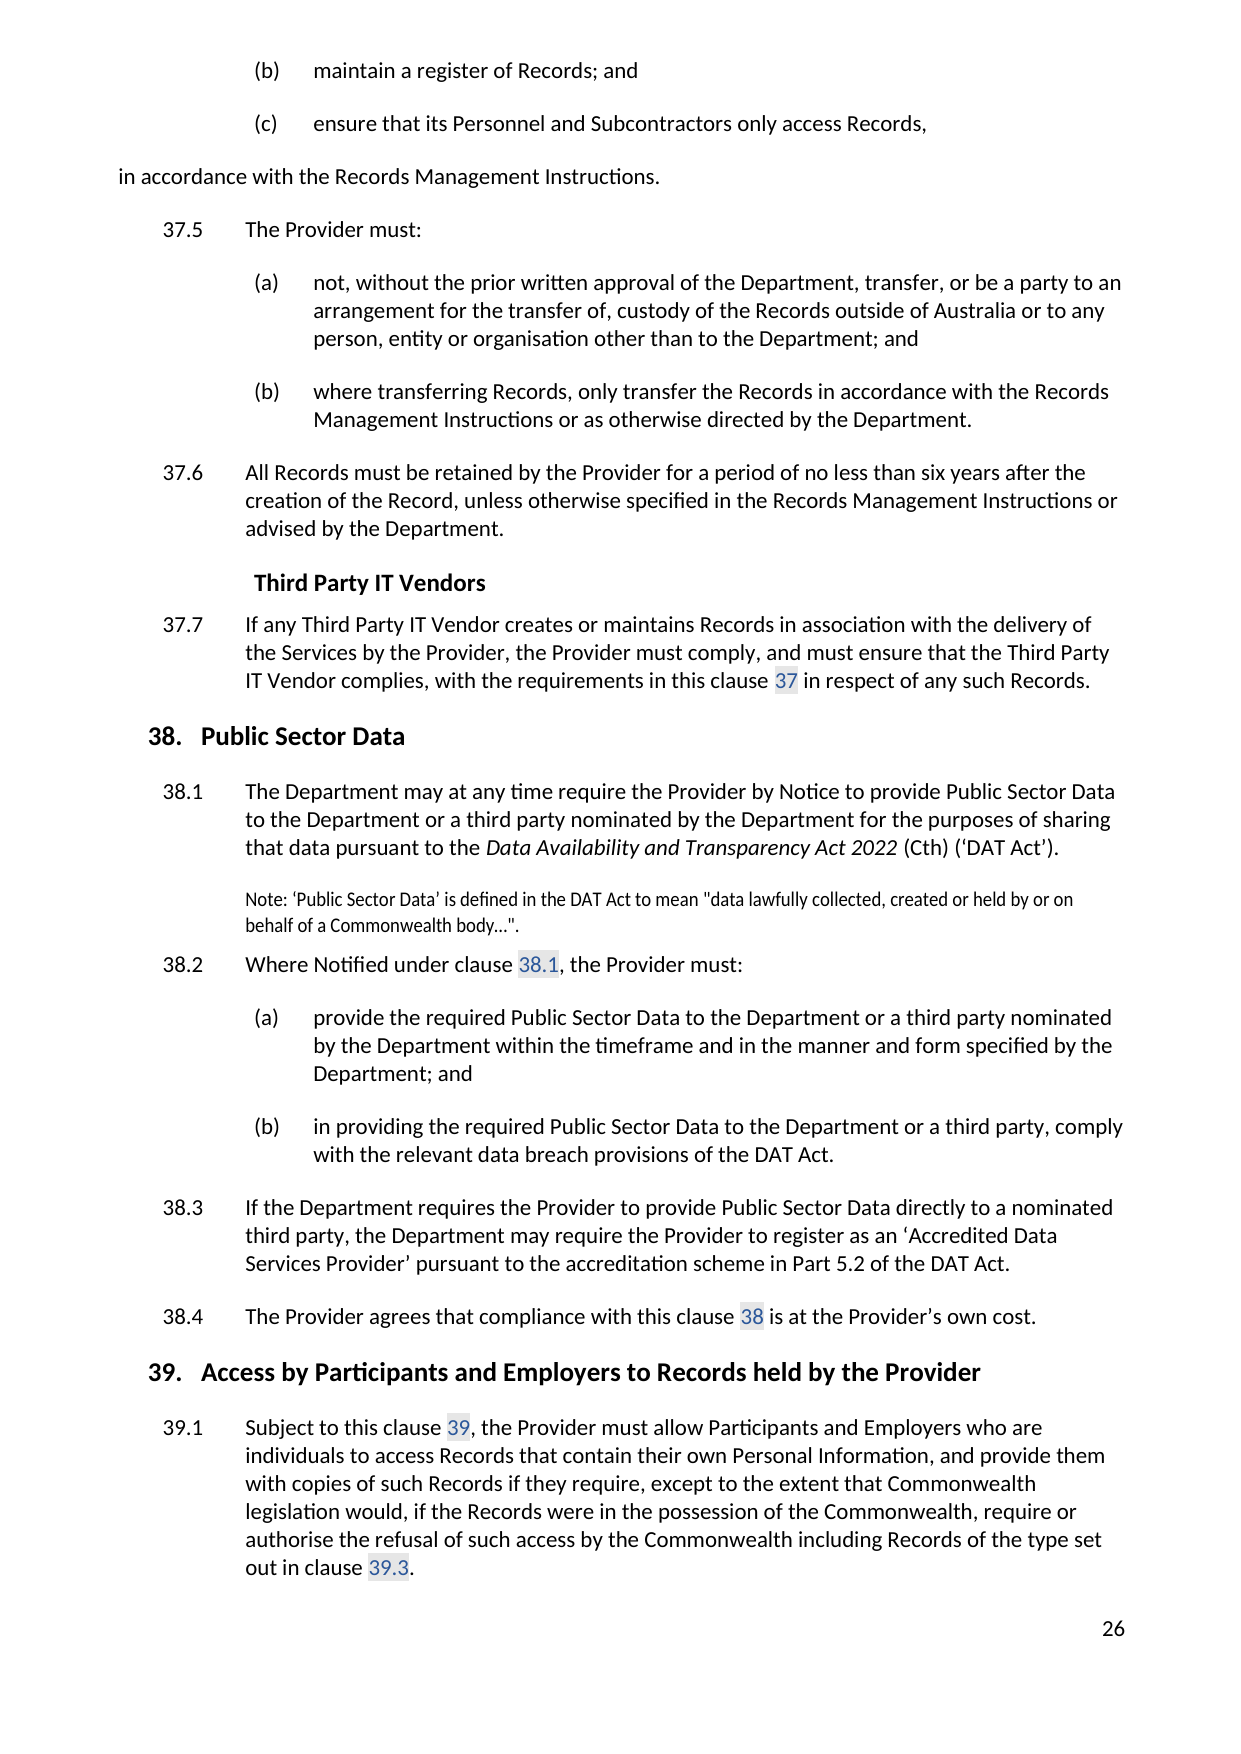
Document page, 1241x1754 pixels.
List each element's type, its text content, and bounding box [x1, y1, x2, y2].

text maintain a register of Records; and [254, 56, 1125, 84]
text The Department may at any time require the Provider by Notice to provide Public Sector Data to the Department or a third party nominated by the Department for the purposes of sharing that data pursuant to the Data Availability and Transparency Act 2022 (Cth) (‘DAT Act’). [162, 777, 1125, 862]
text If any Third Party IT Vendor creates or maintains Records in association with the delivery of the Services by the Provider, the Provider must comply, and must ensure that the Third Party IT Vendor complies, with the requirements in this clause 37 in respect of any such Records. [162, 610, 1125, 694]
text ensure that its Personnel and Subcontractors only access Records, [254, 109, 1125, 137]
text Subject to this clause 39, the Provider must allow Participants and Employers who are individuals to access Records that contain their own Personal Information, and provide them with copies of such Records if they require, except to the extent that Commonwealth legislation would, if the Records were in the possession of the Commonwealth, require or authorise the refusal of such access by the Commonwealth including Records of the type set out in clause 39.3. [162, 1413, 1125, 1581]
text The Provider agrees that compliance with this clause 38 is at the Provider’s own cost. [764, 1302, 1125, 1330]
text where transferring Records, only transfer the Records in accordance with the Records Management Instructions or as otherwise directed by the Department. [254, 377, 1125, 433]
text Note: ‘Public Sector Data’ is defined in the DAT Act to mean "data lawfully collected, created or held by or on behalf of a Commonwealth body…". [245, 887, 1125, 937]
text If the Department requires the Provider to provide Public Sector Data directly to a nominated third party, the Department may require the Provider to register as an ‘Accredited Data Services Provider’ pursuant to the accreditation scheme in Part 5.2 of the DAT Act. [162, 1193, 1125, 1277]
text All Records must be retained by the Provider for a period of no less than six years after the creation of the Record, unless otherwise specified in the Records Management Instructions or advised by the Department. [162, 458, 1125, 542]
text The Provider must: [162, 215, 1125, 243]
subtitle Third Party IT Vendors [254, 567, 1125, 598]
text Public Sector Data [148, 719, 1125, 752]
text provide the required Public Sector Data to the Department or a third party nominated by the Department within the timeframe and in the manner and form specified by the Department; and [254, 1003, 1125, 1087]
text not, without the prior written approval of the Department, transfer, or be a party to an arrangement for the transfer of, custody of the Records outside of Australia or to any person, entity or organisation other than to the Department; and [254, 268, 1125, 352]
text Where Notified under clause 38.1, the Provider must: [162, 950, 518, 978]
text in providing the required Public Sector Data to the Department or a third party, comply with the relevant data breach provisions of the DAT Act. [254, 1112, 1125, 1168]
text Access by Participants and Employers to Records held by the Provider [148, 1355, 1125, 1388]
text The Provider agrees that compliance with this clause 38 is at the Provider’s own cost. [162, 1302, 740, 1330]
text Where Notified under clause 38.1, the Provider must: [559, 950, 1125, 978]
text in accordance with the Records Management Instructions. [118, 162, 1125, 190]
